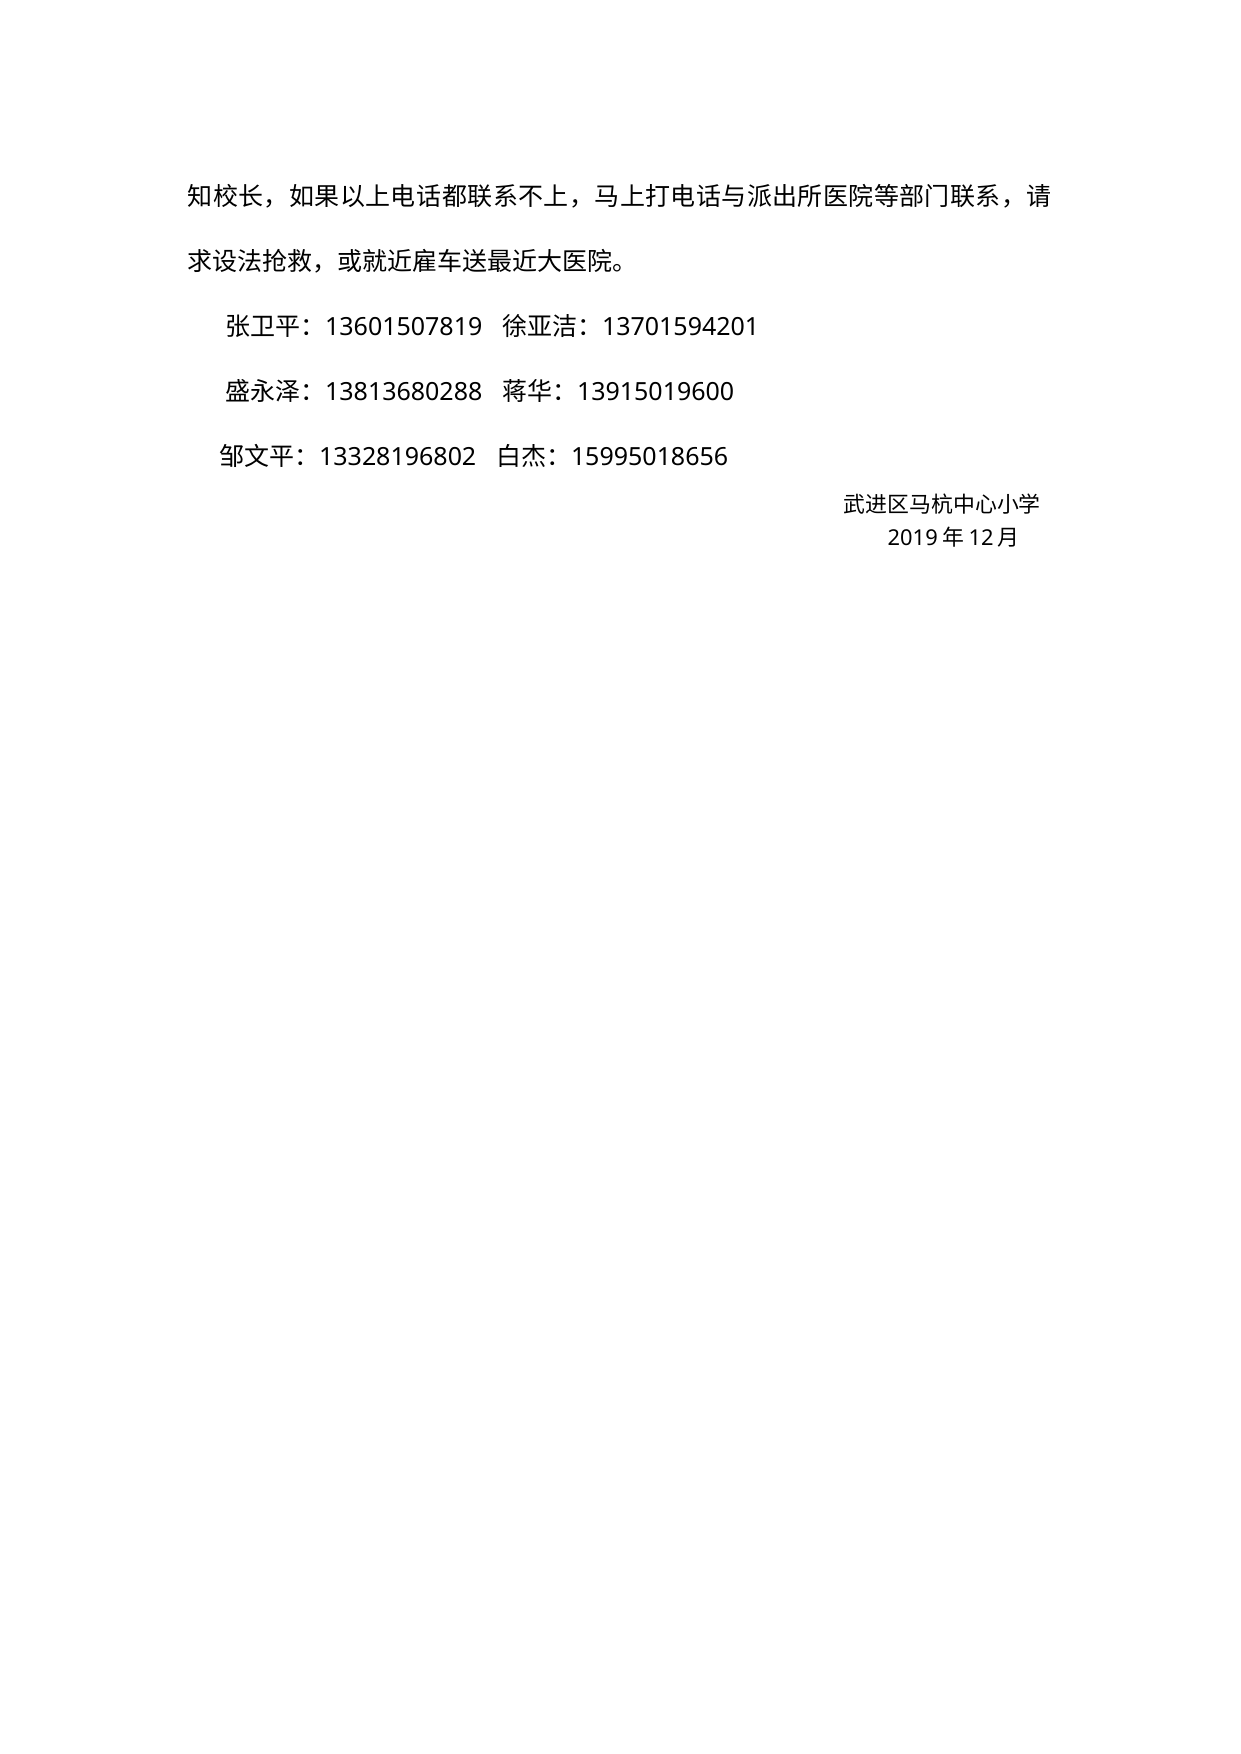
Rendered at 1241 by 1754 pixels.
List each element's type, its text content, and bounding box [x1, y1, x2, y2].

text 武进区马杭中心小学 [187, 487, 1053, 519]
text 盛永泽：13813680288 蒋华：13915019600 [187, 357, 1053, 422]
text 2019年12月 [187, 519, 1053, 552]
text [187, 162, 1053, 292]
text 邹文平：13328196802 白杰：15995018656 [187, 422, 1053, 487]
text 张卫平：13601507819 徐亚洁：13701594201 [187, 292, 1053, 357]
